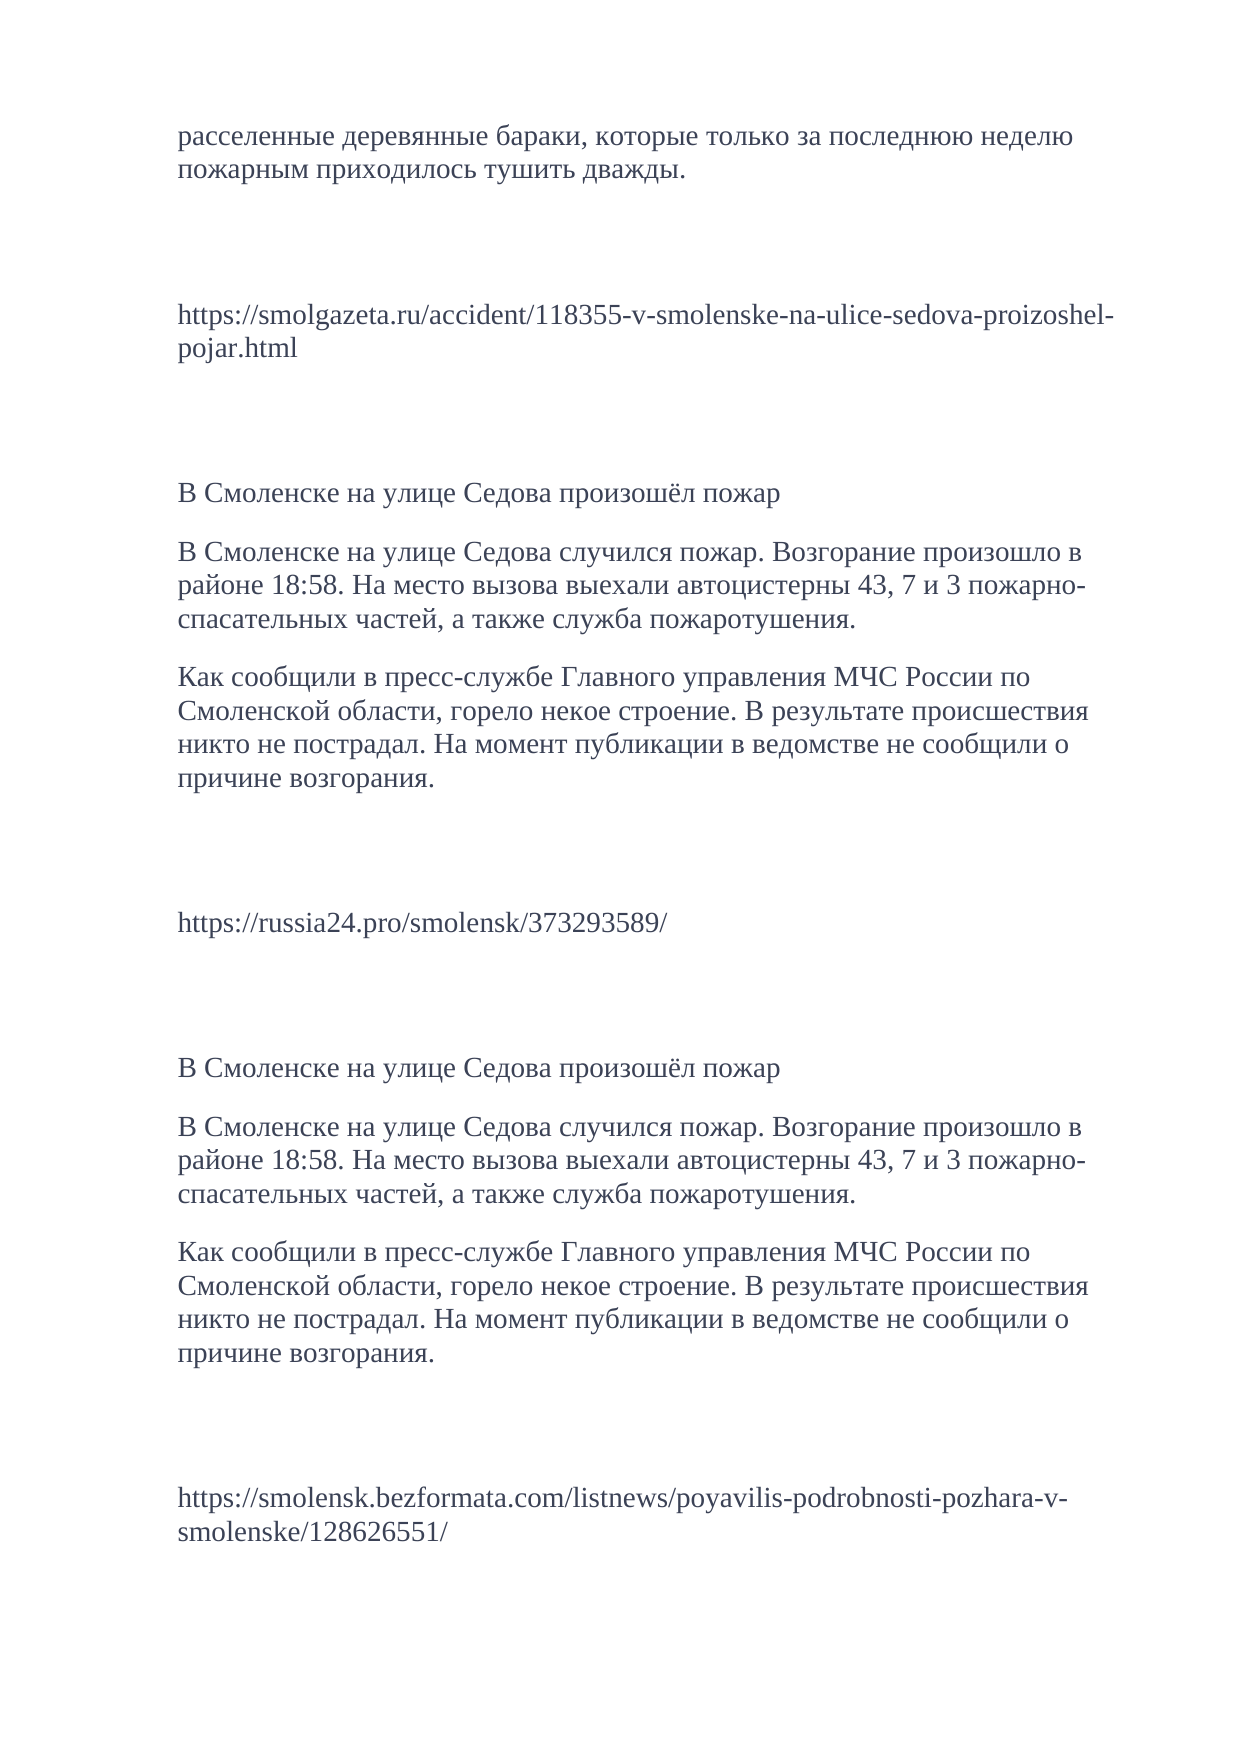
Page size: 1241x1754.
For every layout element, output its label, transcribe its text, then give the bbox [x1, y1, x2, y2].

text https://smolensk.bezformata.com/listnews/poyavilis-podrobnosti-pozhara-v-smolenske/128626551/ [177, 1480, 1152, 1547]
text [177, 118, 1152, 185]
text В Смоленске на улице Седова произошёл пожар [177, 475, 1152, 509]
text https://russia24.pro/smolensk/373293589/ [177, 905, 1152, 939]
text Как сообщили в пресс-службе Главного управления МЧС России по Смоленской области, горело некое строение. В результате происшествия никто не пострадал. На момент публикации в ведомстве не сообщили о причине возгорания. [177, 1234, 1152, 1369]
text В Смоленске на улице Седова случился пожар. Возгорание произошло в районе 18:58. На место вызова выехали автоцистерны 43, 7 и 3 пожарно-спасательных частей, а также служба пожаротушения. [177, 534, 1152, 634]
text Как сообщили в пресс-службе Главного управления МЧС России по Смоленской области, горело некое строение. В результате происшествия никто не пострадал. На момент публикации в ведомстве не сообщили о причине возгорания. [177, 659, 1152, 794]
text В Смоленске на улице Седова произошёл пожар [177, 1050, 1152, 1084]
text https://smolgazeta.ru/accident/118355-v-smolenske-na-ulice-sedova-proizoshel-pojar.html [177, 297, 1152, 364]
text В Смоленске на улице Седова случился пожар. Возгорание произошло в районе 18:58. На место вызова выехали автоцистерны 43, 7 и 3 пожарно-спасательных частей, а также служба пожаротушения. [177, 1109, 1152, 1209]
